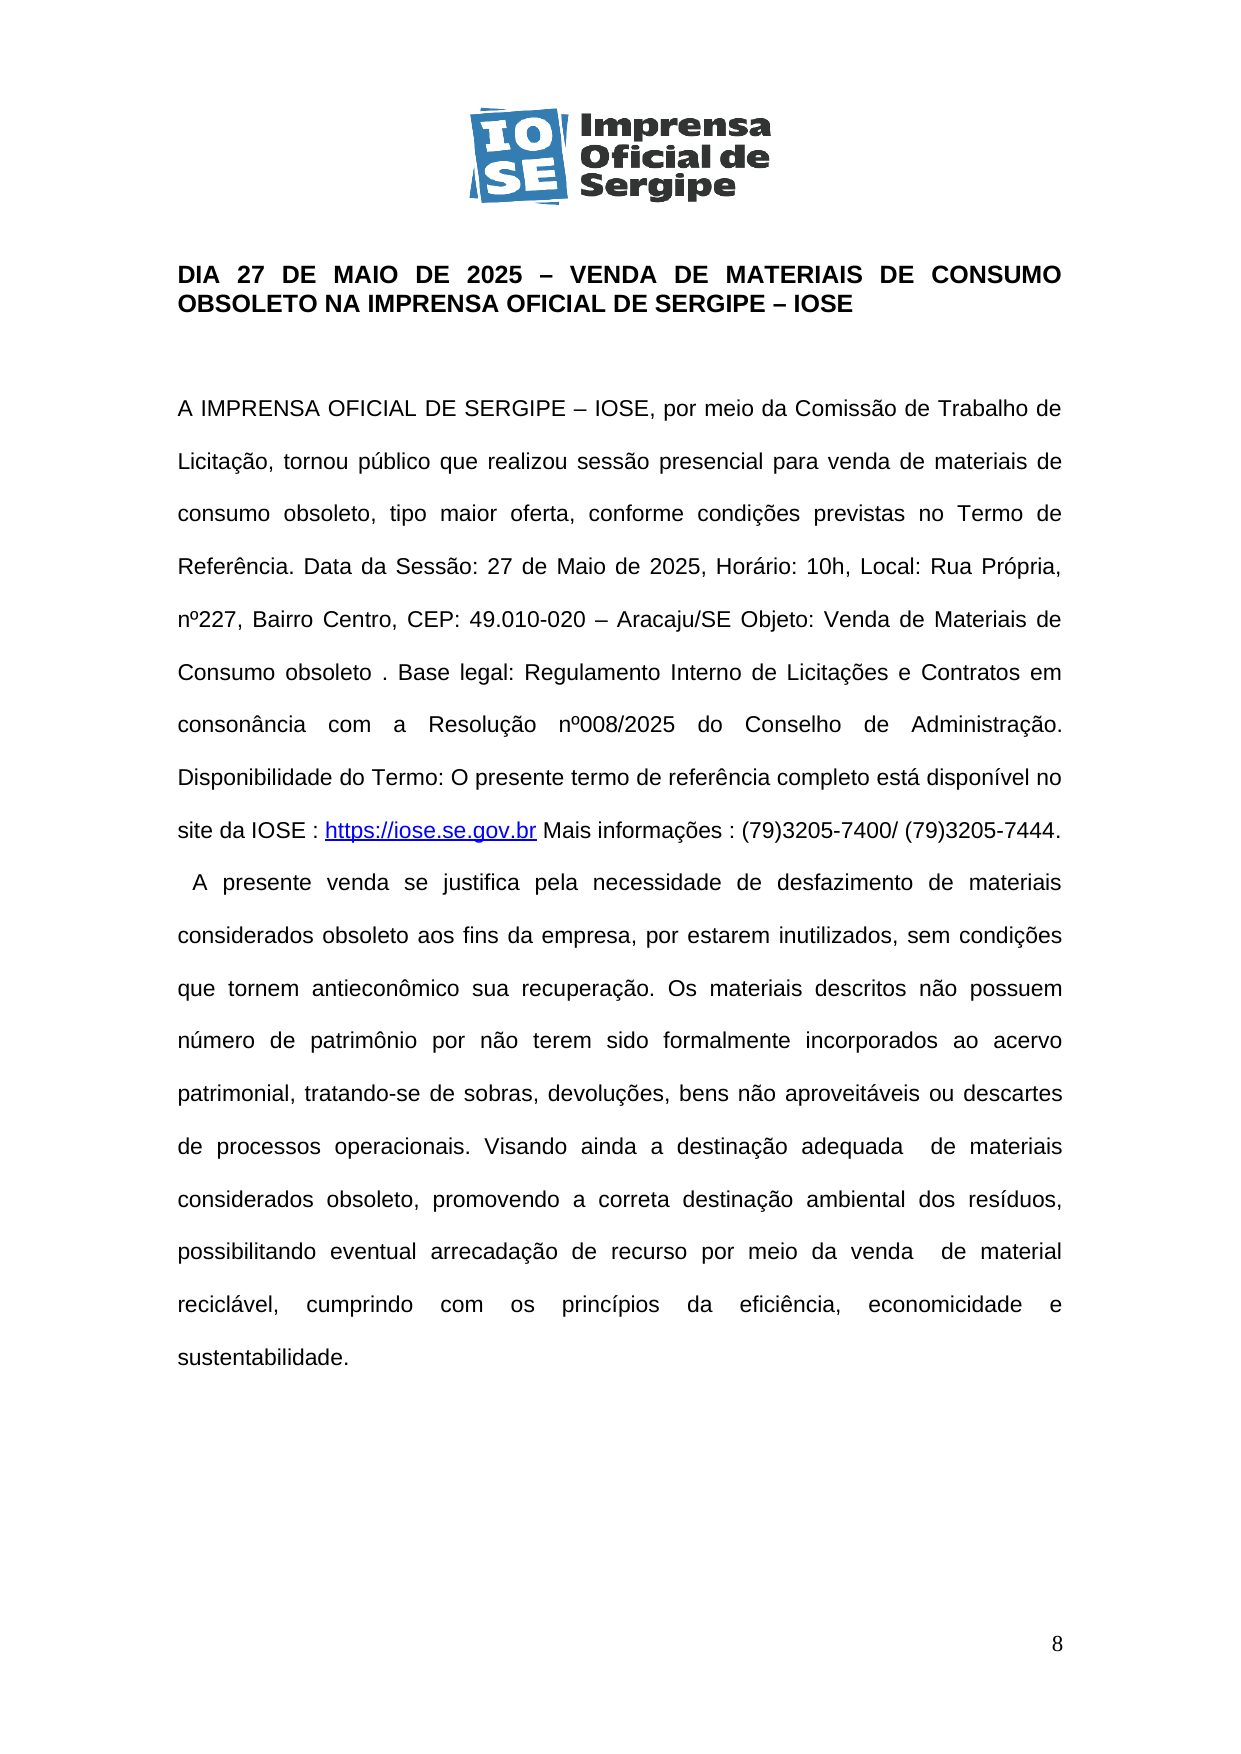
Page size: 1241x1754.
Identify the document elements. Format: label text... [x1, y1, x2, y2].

text A presente venda se justifica pela necessidade de desfazimento de materiais considerados obsoleto aos fins da empresa, por estarem inutilizados, sem condições que tornem antieconômico sua recuperação. Os materiais descritos não possuem número de patrimônio por não terem sido formalmente incorporados ao acervo patrimonial, tratando-se de sobras, devoluções, bens não aproveitáveis ou descartes de processos operacionais. Visando ainda a destinação adequada de materiais considerados obsoleto, promovendo a correta destinação ambiental dos resíduos, possibilitando eventual arrecadação de recurso por meio da venda de material reciclável, cumprindo com os princípios da eficiência, economicidade e sustentabilidade. [177, 869, 1063, 1370]
text DIA 27 DE MAIO DE 2025 – VENDA DE MATERIAIS DE CONSUMO OBSOLETO NA IMPRENSA OFICIAL DE SERGIPE – IOSE [177, 260, 1063, 317]
text A IMPRENSA OFICIAL DE SERGIPE – IOSE, por meio da Comissão de Trabalho de Licitação, tornou público que realizou sessão presencial para venda de materiais de consumo obsoleto, tipo maior oferta, conforme condições previstas no Termo de Referência. Data da Sessão: 27 de Maio de 2025, Horário: 10h, Local: Rua Própria, nº227, Bairro Centro, CEP: 49.010-020 – Aracaju/SE Objeto: Venda de Materiais de Consumo obsoleto . Base legal: Regulamento Interno de Licitações e Contratos em consonância com a Resolução nº008/2025 do Conselho de Administração. Disponibilidade do Termo: O presente termo de referência completo está disponível no site da IOSE : https://iose.se.gov.br Mais informações : (79)3205-7400/ (79)3205-7444. [177, 395, 1063, 843]
picture [413, 73, 827, 234]
